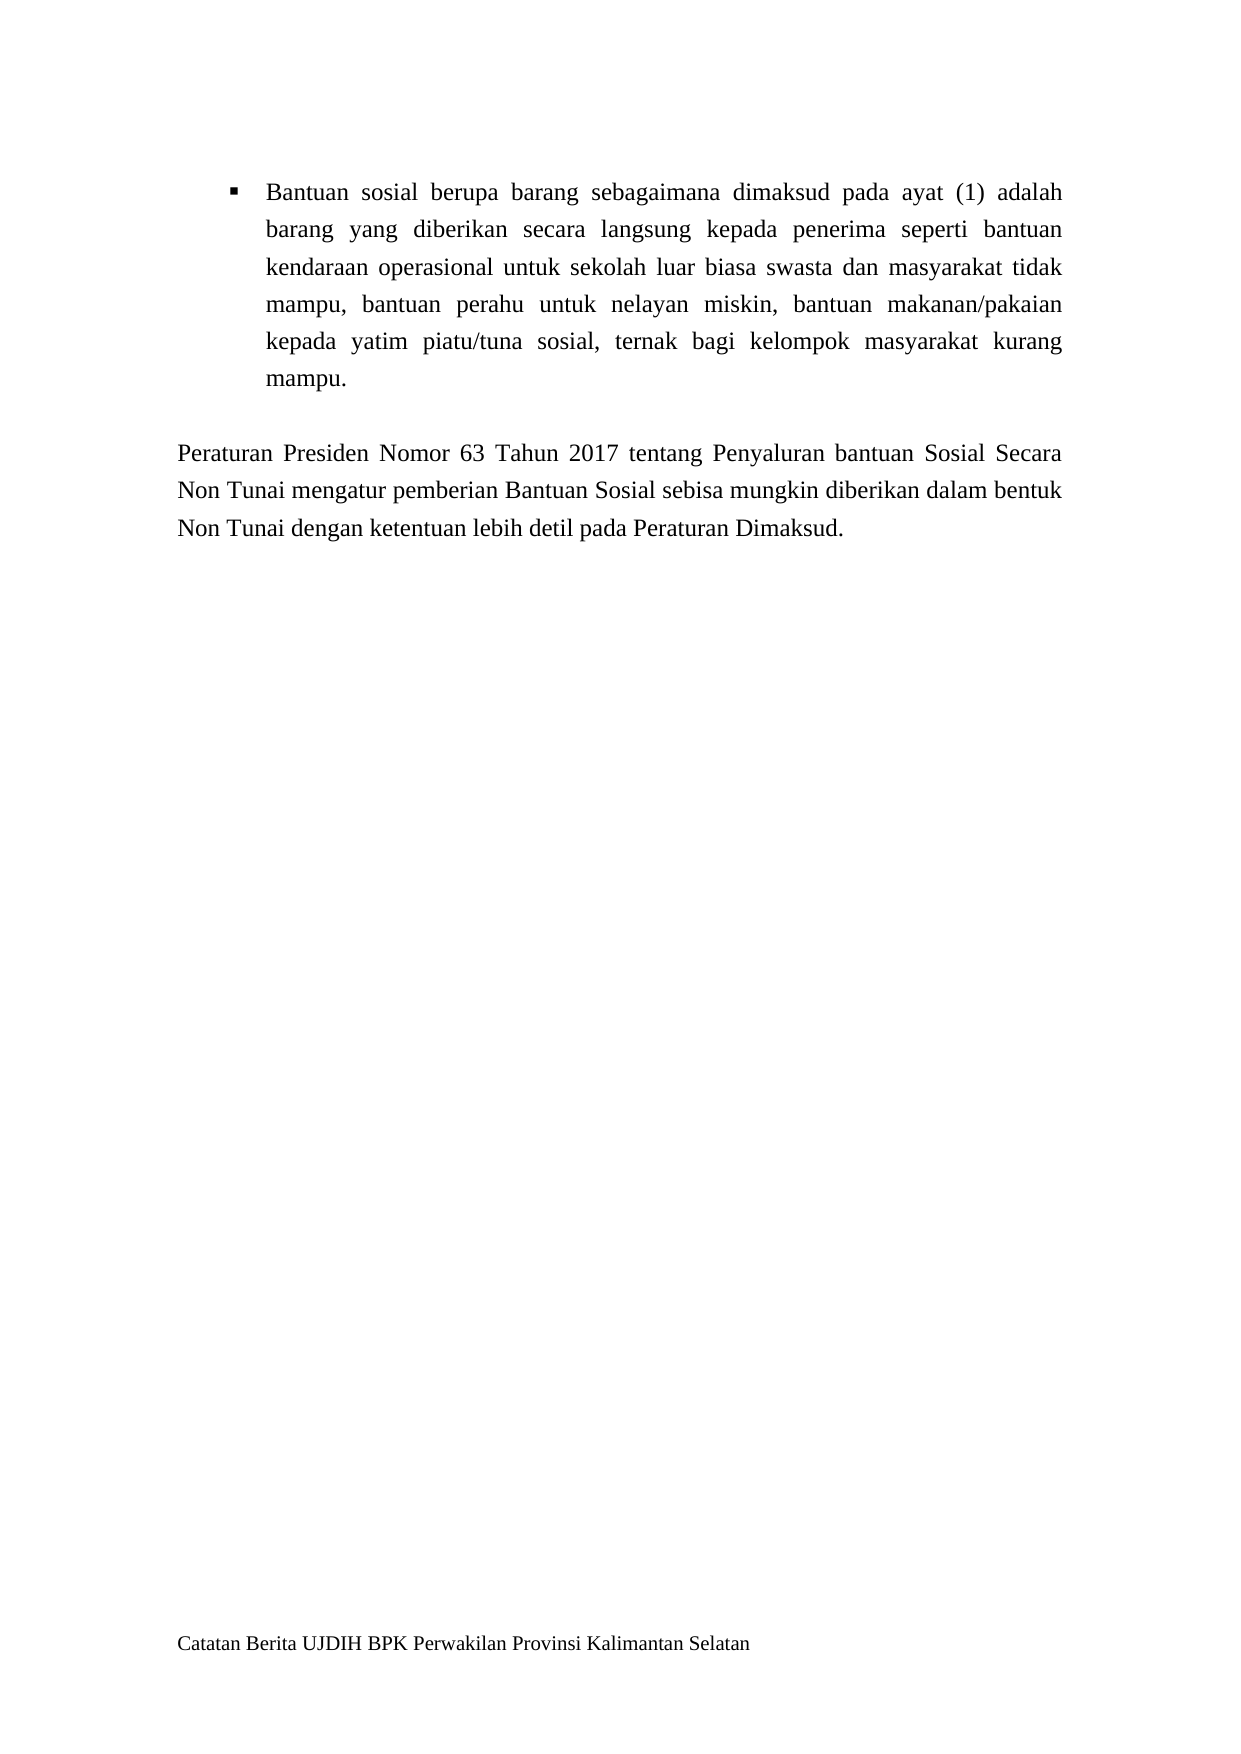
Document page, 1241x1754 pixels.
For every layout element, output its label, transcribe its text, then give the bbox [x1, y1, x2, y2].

list Bantuan sosial berupa barang sebagaimana dimaksud pada ayat (1) adalah barang yang diberikan secara langsung kepada penerima seperti bantuan kendaraan operasional untuk sekolah luar biasa swasta dan masyarakat tidak mampu, bantuan perahu untuk nelayan miskin, bantuan makanan/pakaian kepada yatim piatu/tuna sosial, ternak bagi kelompok masyarakat kurang mampu. [228, 177, 1063, 392]
text Peraturan Presiden Nomor 63 Tahun 2017 tentang Penyaluran bantuan Sosial Secara Non Tunai mengatur pemberian Bantuan Sosial sebisa mungkin diberikan dalam bentuk Non Tunai dengan ketentuan lebih detil pada Peraturan Dimaksud. [177, 438, 1063, 541]
